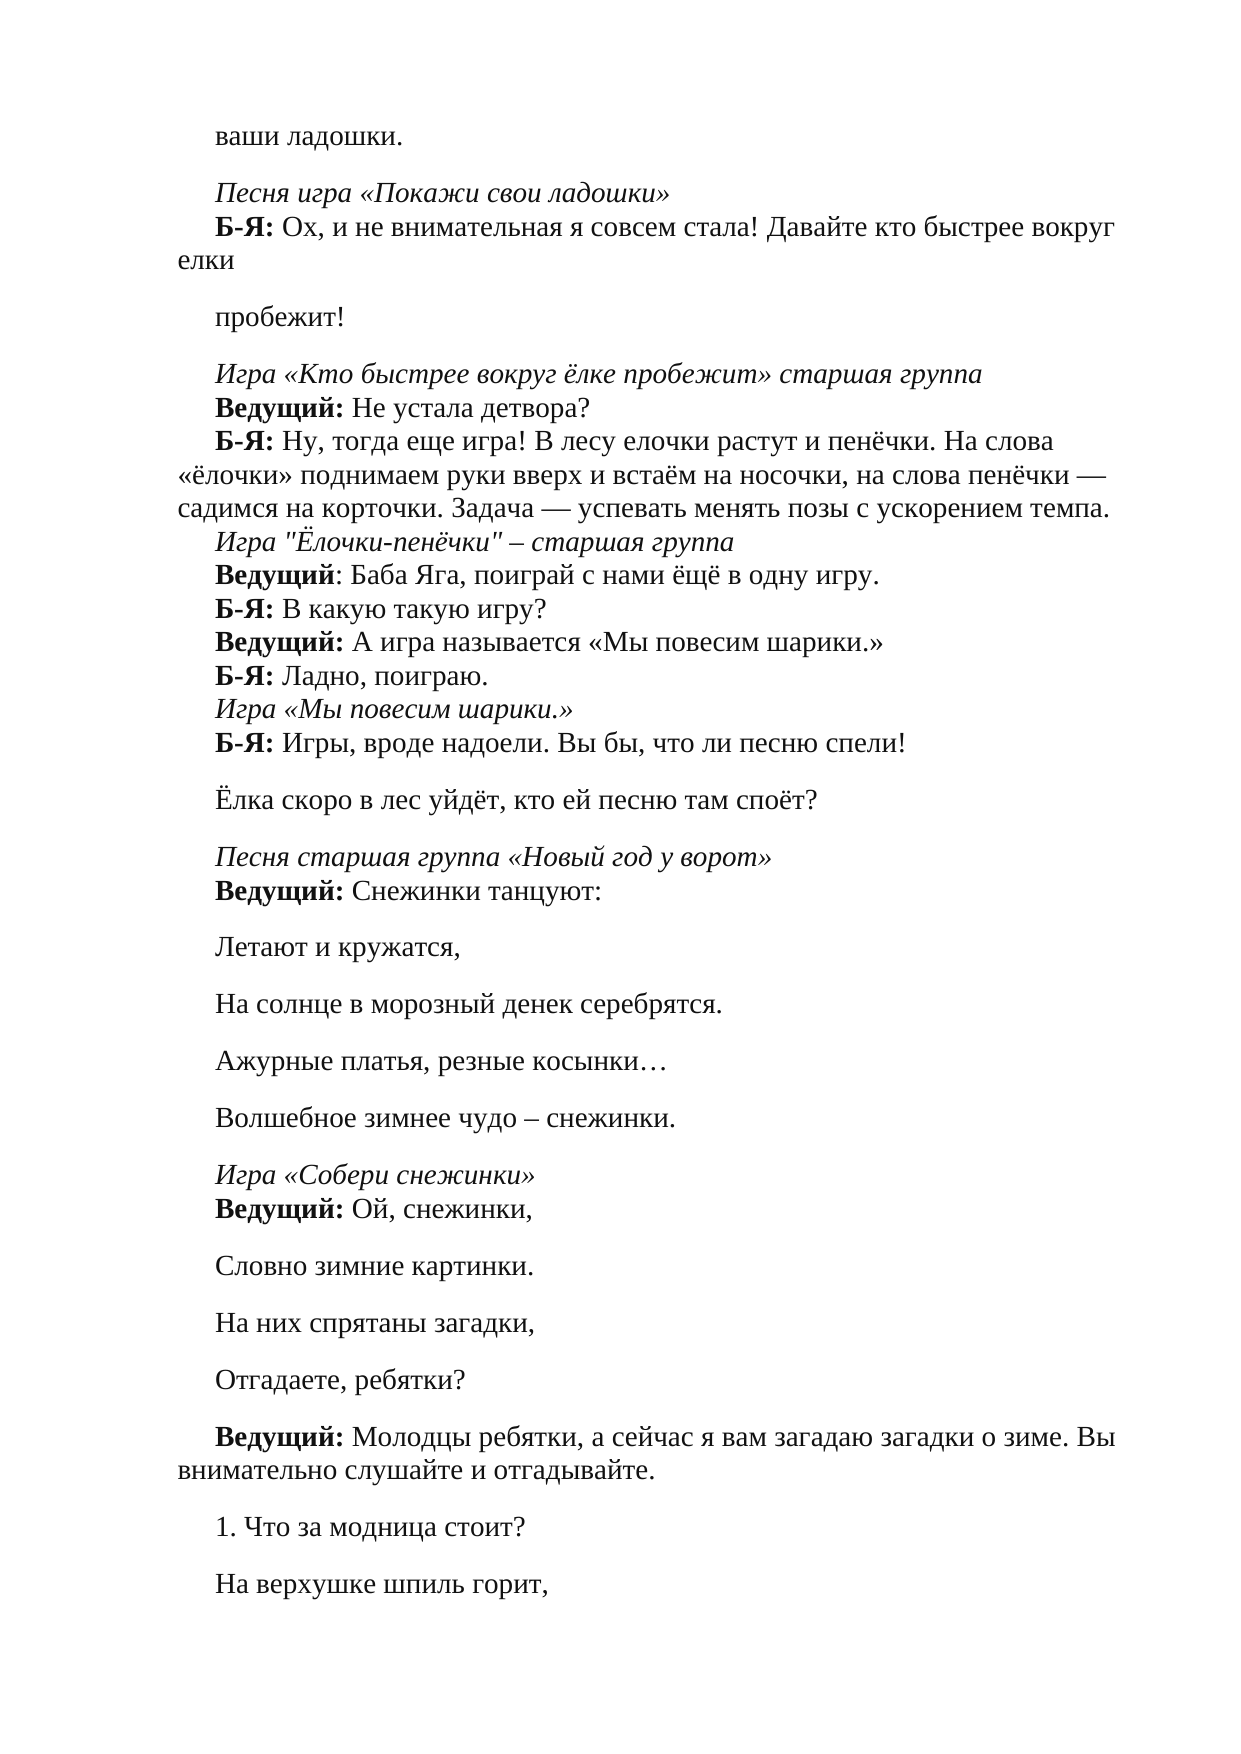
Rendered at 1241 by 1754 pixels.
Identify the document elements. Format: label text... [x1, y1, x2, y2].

text Игра «Мы повесим шарики.» [177, 692, 1152, 725]
text Игра «Собери снежинки» [177, 1157, 1152, 1191]
text Игра "Ёлочки-пенёчки" – старшая группа [177, 524, 1152, 557]
text Песня старшая группа «Новый год у ворот» [177, 839, 1152, 873]
text Игра «Кто быстрее вокруг ёлке пробежит» старшая группа [177, 356, 1152, 390]
text Ведущий: А игра называется «Мы повесим шарики.» [177, 624, 1152, 658]
text Словно зимние картинки. [177, 1248, 1152, 1282]
text Волшебное зимнее чудо – снежинки. [177, 1101, 1152, 1134]
text Ажурные платья, резные косынки… [177, 1043, 1152, 1077]
text Б-Я: Игры, вроде надоели. Вы бы, что ли песню спели! [177, 725, 1152, 759]
text На солнце в морозный денек серебрятся. [177, 987, 1152, 1020]
text Ведущий: Снежинки танцуют: [177, 873, 1152, 906]
text Ведущий: Молодцы ребятки, а сейчас я вам загадаю загадки о зиме. Вы внимательно слушайте и отгадывайте. [177, 1419, 1152, 1486]
text Летают и кружатся, [177, 929, 1152, 963]
text Ведущий: Баба Яга, поиграй с нами ёщё в одну игру. [177, 557, 1152, 591]
text На них спрятаны загадки, [177, 1305, 1152, 1338]
text Ёлка скоро в лес уйдёт, кто ей песню там споёт? [177, 782, 1152, 816]
text Б-Я: В какую такую игру? [177, 591, 1152, 624]
text пробежит! [177, 299, 1152, 333]
text Б-Я: Ладно, поиграю. [177, 658, 1152, 692]
text Песня игра «Покажи свои ладошки» [177, 175, 1152, 209]
text ваши ладошки. [177, 118, 1152, 152]
text 1. Что за модница стоит? [177, 1509, 1152, 1543]
text Ведущий: Ой, снежинки, [177, 1191, 1152, 1224]
text Б-Я: Ох, и не внимательная я совсем стала! Давайте кто быстрее вокруг елки [177, 209, 1152, 276]
text Отгадаете, ребятки? [177, 1362, 1152, 1396]
text Б-Я: Ну, тогда еще игра! В лесу елочки растут и пенёчки. На слова «ёлочки» поднимаем руки вверх и встаём на носочки, на слова пенёчки — садимся на корточки. Задача — успевать менять позы с ускорением темпа. [177, 423, 1152, 524]
text Ведущий: Не устала детвора? [177, 390, 1152, 423]
text На верхушке шпиль горит, [177, 1566, 1152, 1600]
